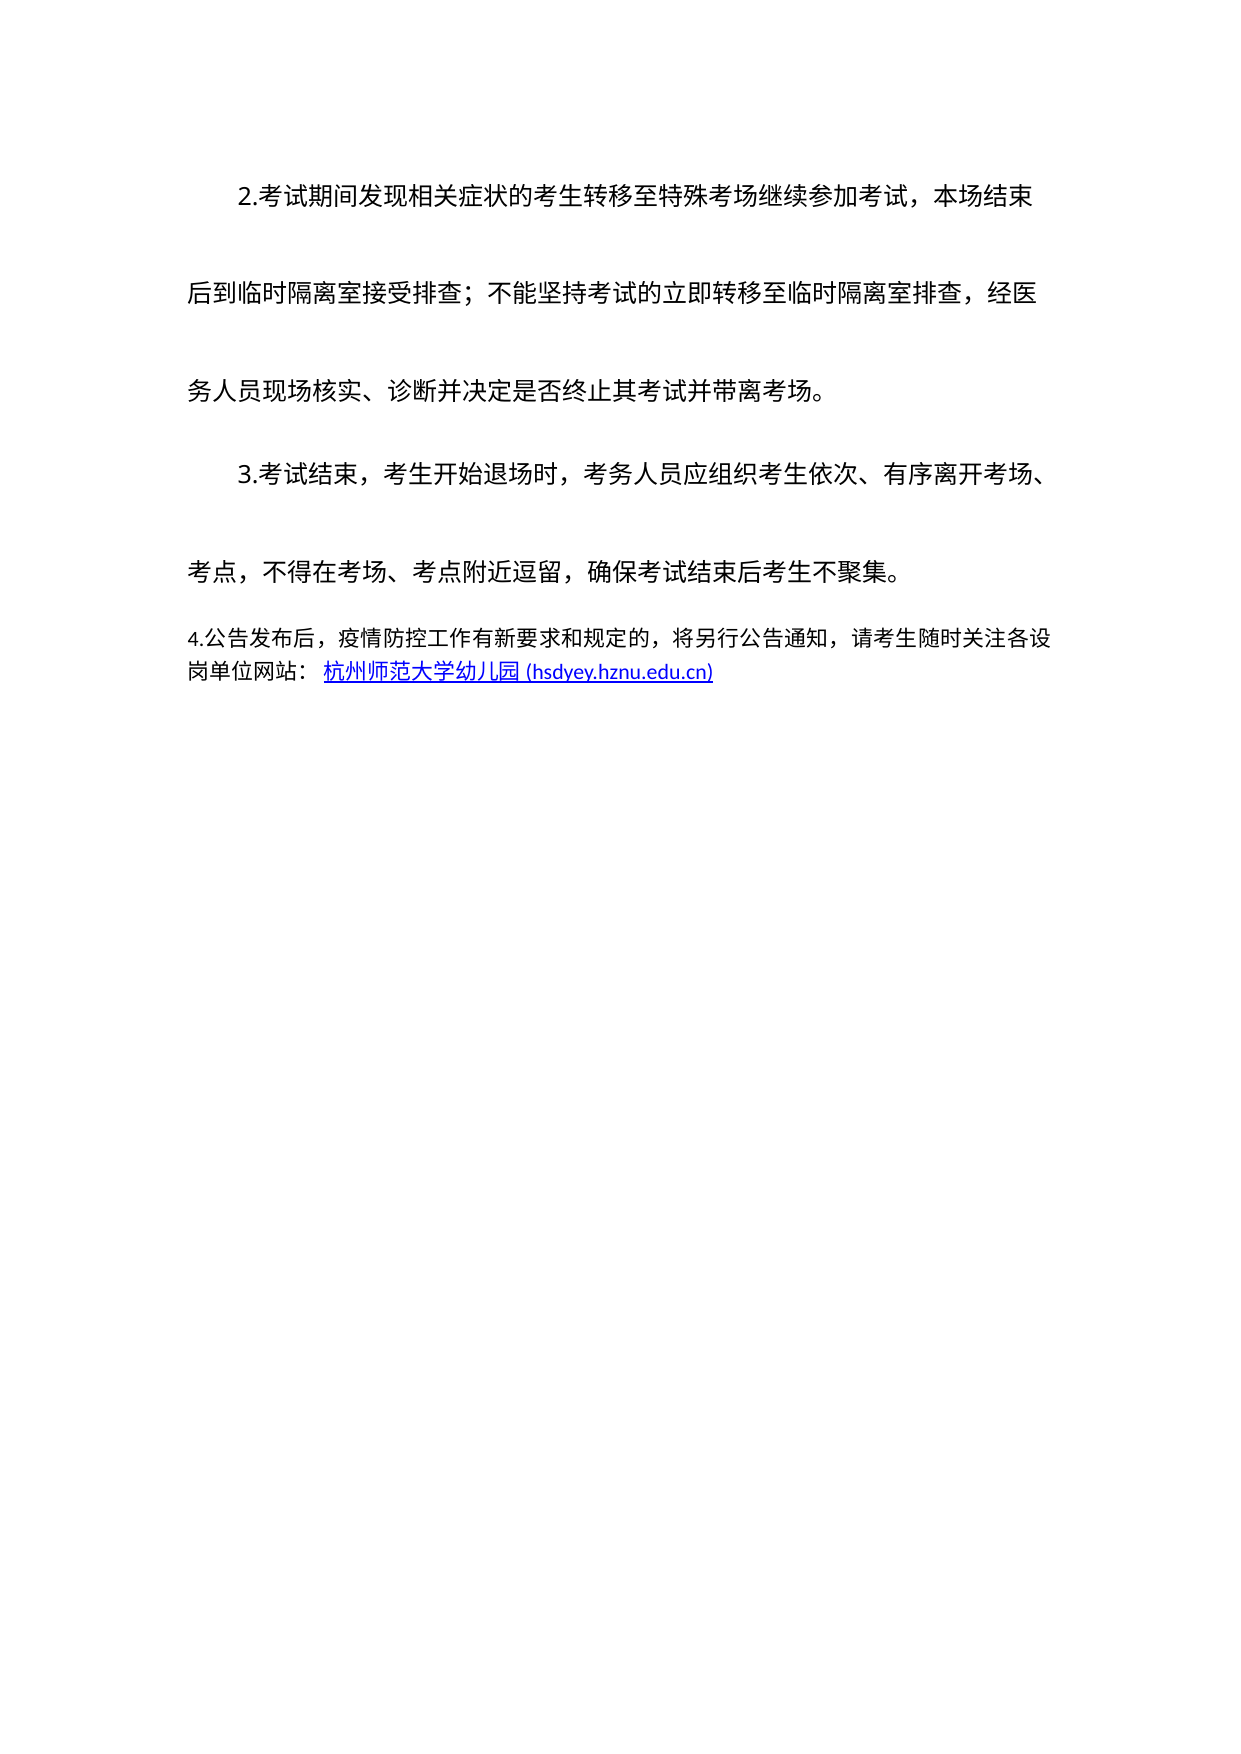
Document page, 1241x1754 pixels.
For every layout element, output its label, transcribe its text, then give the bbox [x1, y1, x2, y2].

text 4.公告发布后，疫情防控工作有新要求和规定的，将另行公告通知，请考生随时关注各设岗单位网站： 杭州师范大学幼儿园 (hsdyey.hznu.edu.cn) [187, 621, 1053, 686]
text 2.考试期间发现相关症状的考生转移至特殊考场继续参加考试，本场结束后到临时隔离室接受排查；不能坚持考试的立即转移至临时隔离室排查，经医务人员现场核实、诊断并决定是否终止其考试并带离考场。 [187, 162, 1053, 422]
text 3.考试结束，考生开始退场时，考务人员应组织考生依次、有序离开考场、考点，不得在考场、考点附近逗留，确保考试结束后考生不聚集。 [187, 440, 1053, 603]
